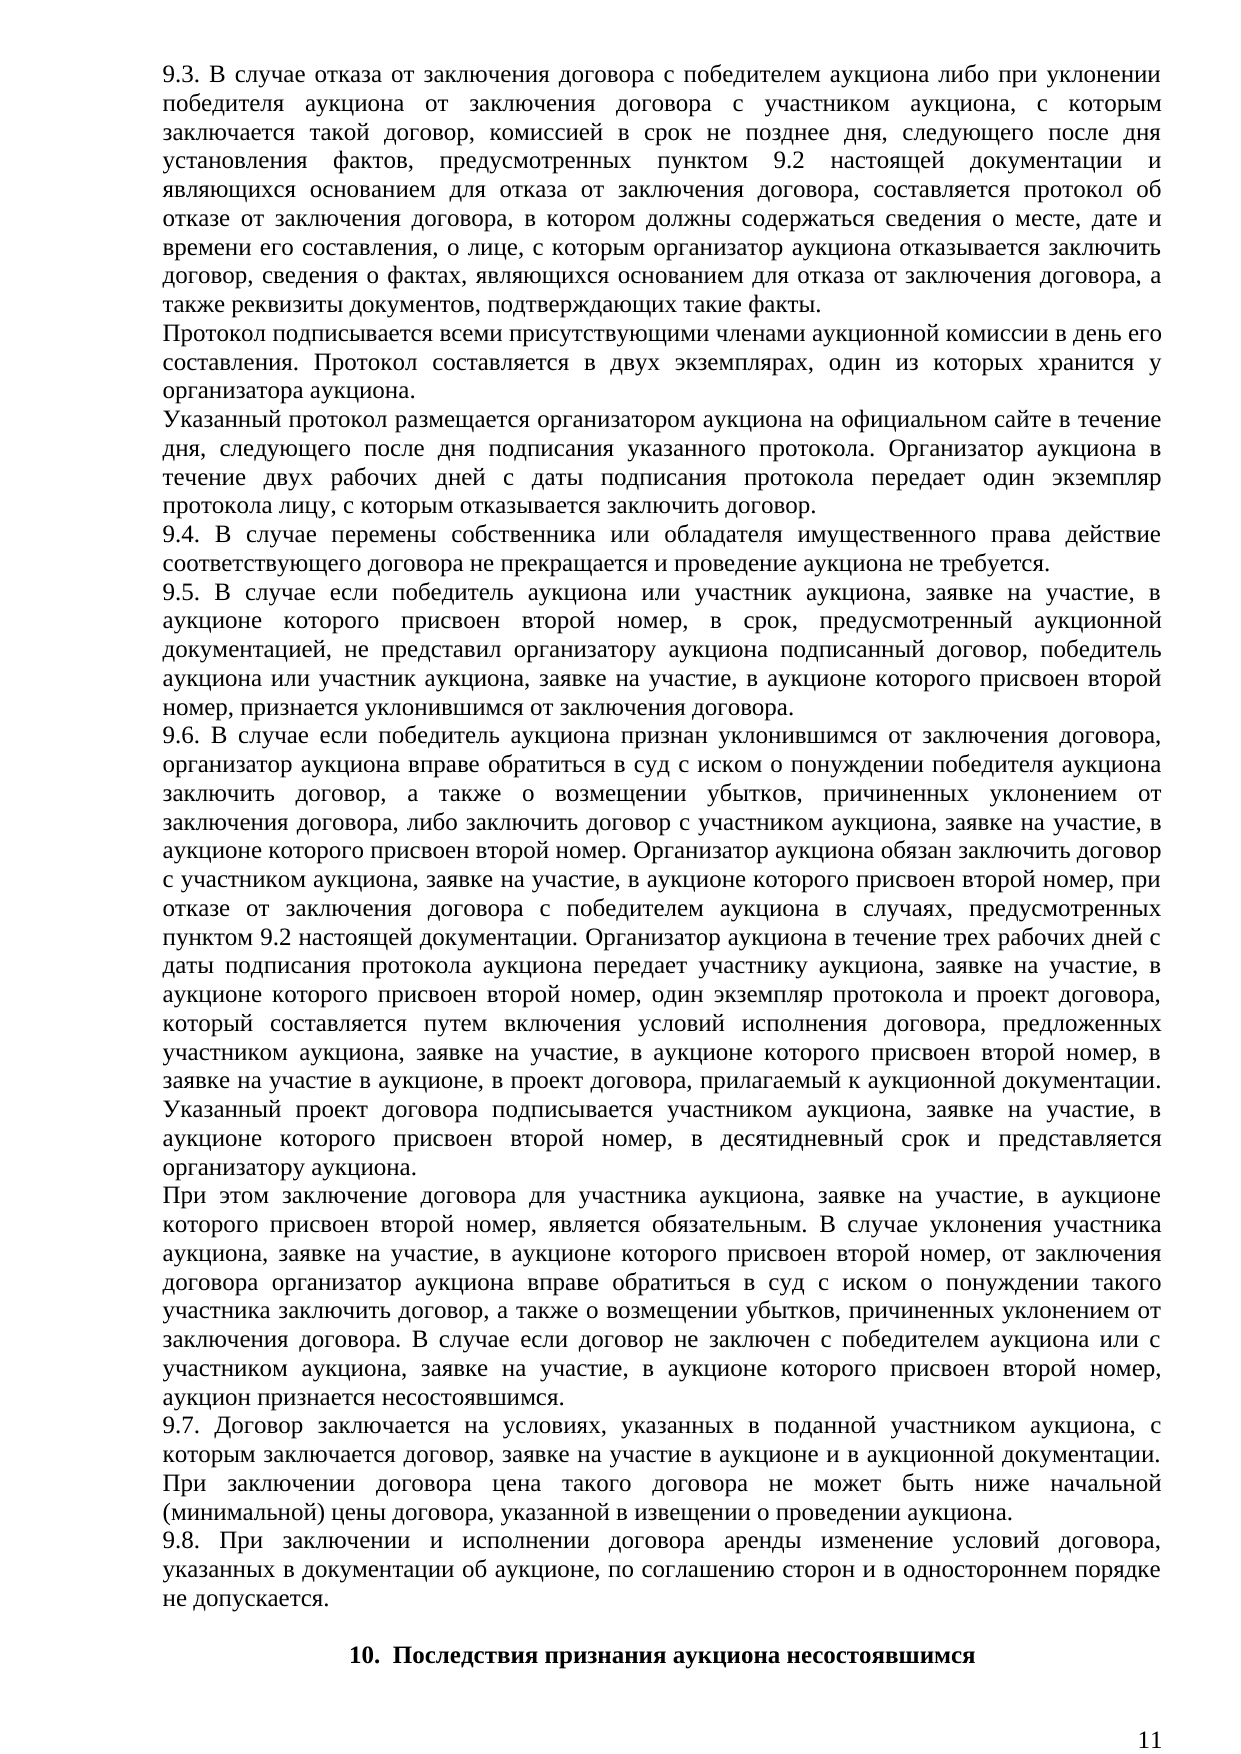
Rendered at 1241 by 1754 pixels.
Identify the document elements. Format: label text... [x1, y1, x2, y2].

text Протокол подписывается всеми присутствующими членами аукционной комиссии в день его составления. Протокол составляется в двух экземплярах, один из которых хранится у организатора аукциона. [162, 318, 1162, 404]
text 9.8. При заключении и исполнении договора аренды изменение условий договора, указанных в документации об аукционе, по соглашению сторон и в одностороннем порядке не допускается. [162, 1525, 1162, 1612]
text 9.6. В случае если победитель аукциона признан уклонившимся от заключения договора, организатор аукциона вправе обратиться в суд с иском о понуждении победителя аукциона заключить договор, а также о возмещении убытков, причиненных уклонением от заключения договора, либо заключить договор с участником аукциона, заявке на участие, в аукционе которого присвоен второй номер. Организатор аукциона обязан заключить договор с участником аукциона, заявке на участие, в аукционе которого присвоен второй номер, при отказе от заключения договора с победителем аукциона в случаях, предусмотренных пунктом 9.2 настоящей документации. Организатор аукциона в течение трех рабочих дней с даты подписания протокола аукциона передает участнику аукциона, заявке на участие, в аукционе которого присвоен второй номер, один экземпляр протокола и проект договора, который составляется путем включения условий исполнения договора, предложенных участником аукциона, заявке на участие, в аукционе которого присвоен второй номер, в заявке на участие в аукционе, в проект договора, прилагаемый к аукционной документации. Указанный проект договора подписывается участником аукциона, заявке на участие, в аукционе которого присвоен второй номер, в десятидневный срок и представляется организатору аукциона. [162, 720, 1162, 1180]
text Указанный протокол размещается организатором аукциона на официальном сайте в течение дня, следующего после дня подписания указанного протокола. Организатор аукциона в течение двух рабочих дней с даты подписания протокола передает один экземпляр протокола лицу, с которым отказывается заключить договор. [162, 404, 1162, 519]
text 9.4. В случае перемены собственника или обладателя имущественного права действие соответствующего договора не прекращается и проведение аукциона не требуется. [162, 519, 1162, 577]
text 9.5. В случае если победитель аукциона или участник аукциона, заявке на участие, в аукционе которого присвоен второй номер, в срок, предусмотренный аукционной документацией, не представил организатору аукциона подписанный договор, победитель аукциона или участник аукциона, заявке на участие, в аукционе которого присвоен второй номер, признается уклонившимся от заключения договора. [162, 577, 1162, 720]
text 9.7. Договор заключается на условиях, указанных в поданной участником аукциона, с которым заключается договор, заявке на участие в аукционе и в аукционной документации. При заключении договора цена такого договора не может быть ниже начальной (минимальной) цены договора, указанной в извещении о проведении аукциона. [162, 1410, 1162, 1525]
text 9.3. В случае отказа от заключения договора с победителем аукциона либо при уклонении победителя аукциона от заключения договора с участником аукциона, с которым заключается такой договор, комиссией в срок не позднее дня, следующего после дня установления фактов, предусмотренных пунктом 9.2 настоящей документации и являющихся основанием для отказа от заключения договора, составляется протокол об отказе от заключения договора, в котором должны содержаться сведения о месте, дате и времени его составления, о лице, с которым организатор аукциона отказывается заключить договор, сведения о фактах, являющихся основанием для отказа от заключения договора, а также реквизиты документов, подтверждающих такие факты. [162, 59, 1162, 318]
text 10. Последствия признания аукциона несостоявшимся [162, 1640, 1162, 1669]
text При этом заключение договора для участника аукциона, заявке на участие, в аукционе которого присвоен второй номер, является обязательным. В случае уклонения участника аукциона, заявке на участие, в аукционе которого присвоен второй номер, от заключения договора организатор аукциона вправе обратиться в суд с иском о понуждении такого участника заключить договор, а также о возмещении убытков, причиненных уклонением от заключения договора. В случае если договор не заключен с победителем аукциона или с участником аукциона, заявке на участие, в аукционе которого присвоен второй номер, аукцион признается несостоявшимся. [162, 1180, 1162, 1410]
